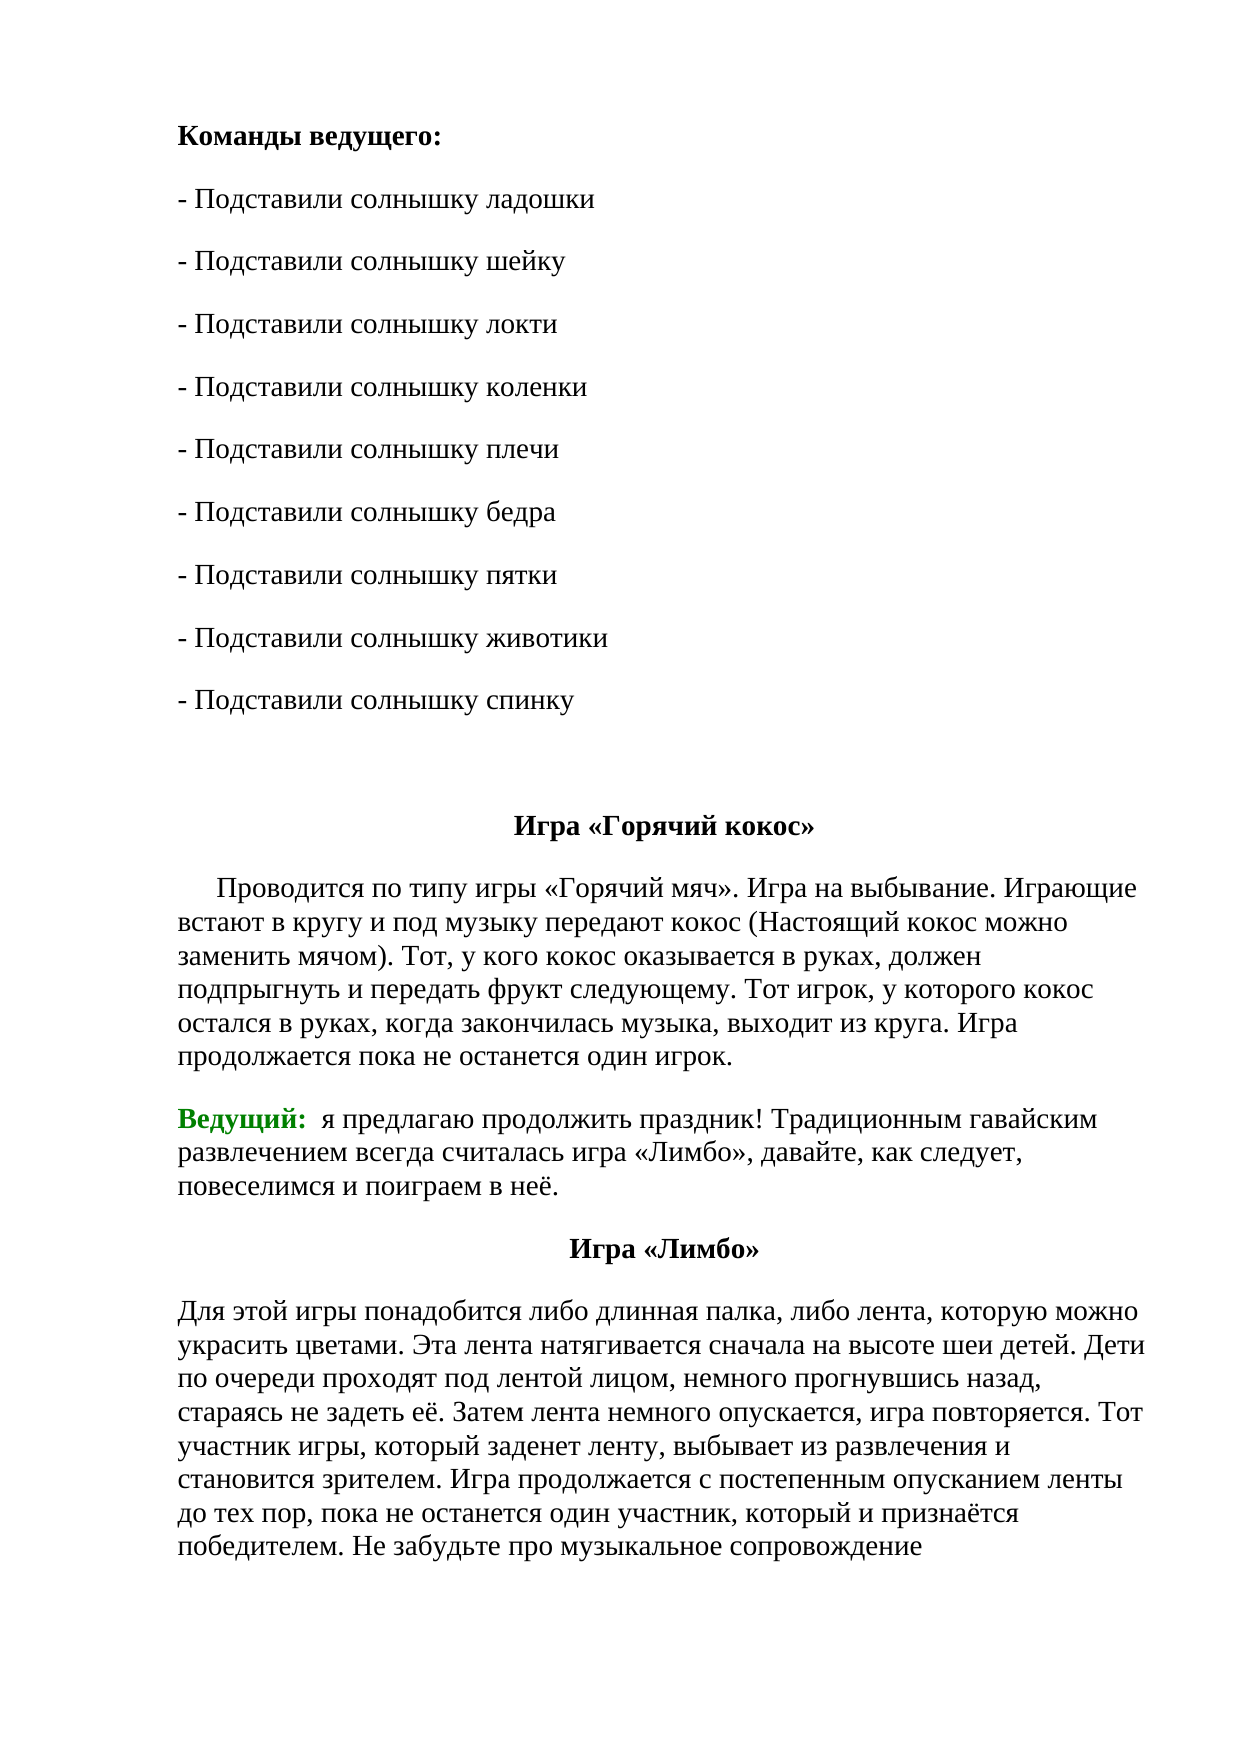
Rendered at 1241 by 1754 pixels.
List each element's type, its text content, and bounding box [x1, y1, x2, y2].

text - Подставили солнышку плечи [177, 432, 1152, 465]
text - Подставили солнышку коленки [177, 369, 1152, 402]
text Для этой игры понадобится либо длинная палка, либо лента, которую можно украсить цветами. Эта лента натягивается сначала на высоте шеи детей. Дети по очереди проходят под лентой лицом, немного прогнувшись назад, стараясь не задеть её. Затем лента немного опускается, игра повторяется. Тот участник игры, который заденет ленту, выбывает из развлечения и становится зрителем. Игра продолжается с постепенным опусканием ленты до тех пор, пока не останется один участник, который и признаётся победителем. Не забудьте про музыкальное сопровождение [177, 1293, 1152, 1562]
text Проводится по типу игры «Горячий мяч». Игра на выбывание. Играющие встают в кругу и под музыку передают кокос (Настоящий кокос можно заменить мячом). Тот, у кого кокос оказывается в руках, должен подпрыгнуть и передать фрукт следующему. Тот игрок, у которого кокос остался в руках, когда закончилась музыка, выходит из круга. Игра продолжается пока не останется один игрок. [177, 871, 1152, 1072]
text - Подставили солнышку бедра [177, 494, 1152, 528]
text - Подставили солнышку ладошки [177, 181, 1152, 214]
text - Подставили солнышку спинку [177, 682, 1152, 716]
text - Подставили солнышку локти [177, 306, 1152, 340]
text Игра «Лимбо» [177, 1231, 1152, 1264]
text Ведущий: я предлагаю продолжить праздник! Традиционным гавайским развлечением всегда считалась игра «Лимбо», давайте, как следует, повеселимся и поиграем в неё. [177, 1101, 1152, 1202]
text - Подставили солнышку шейку [177, 243, 1152, 277]
text Игра «Горячий кокос» [177, 808, 1152, 841]
text - Подставили солнышку пятки [177, 557, 1152, 591]
text Команды ведущего: [177, 118, 1152, 152]
text - Подставили солнышку животики [177, 620, 1152, 653]
